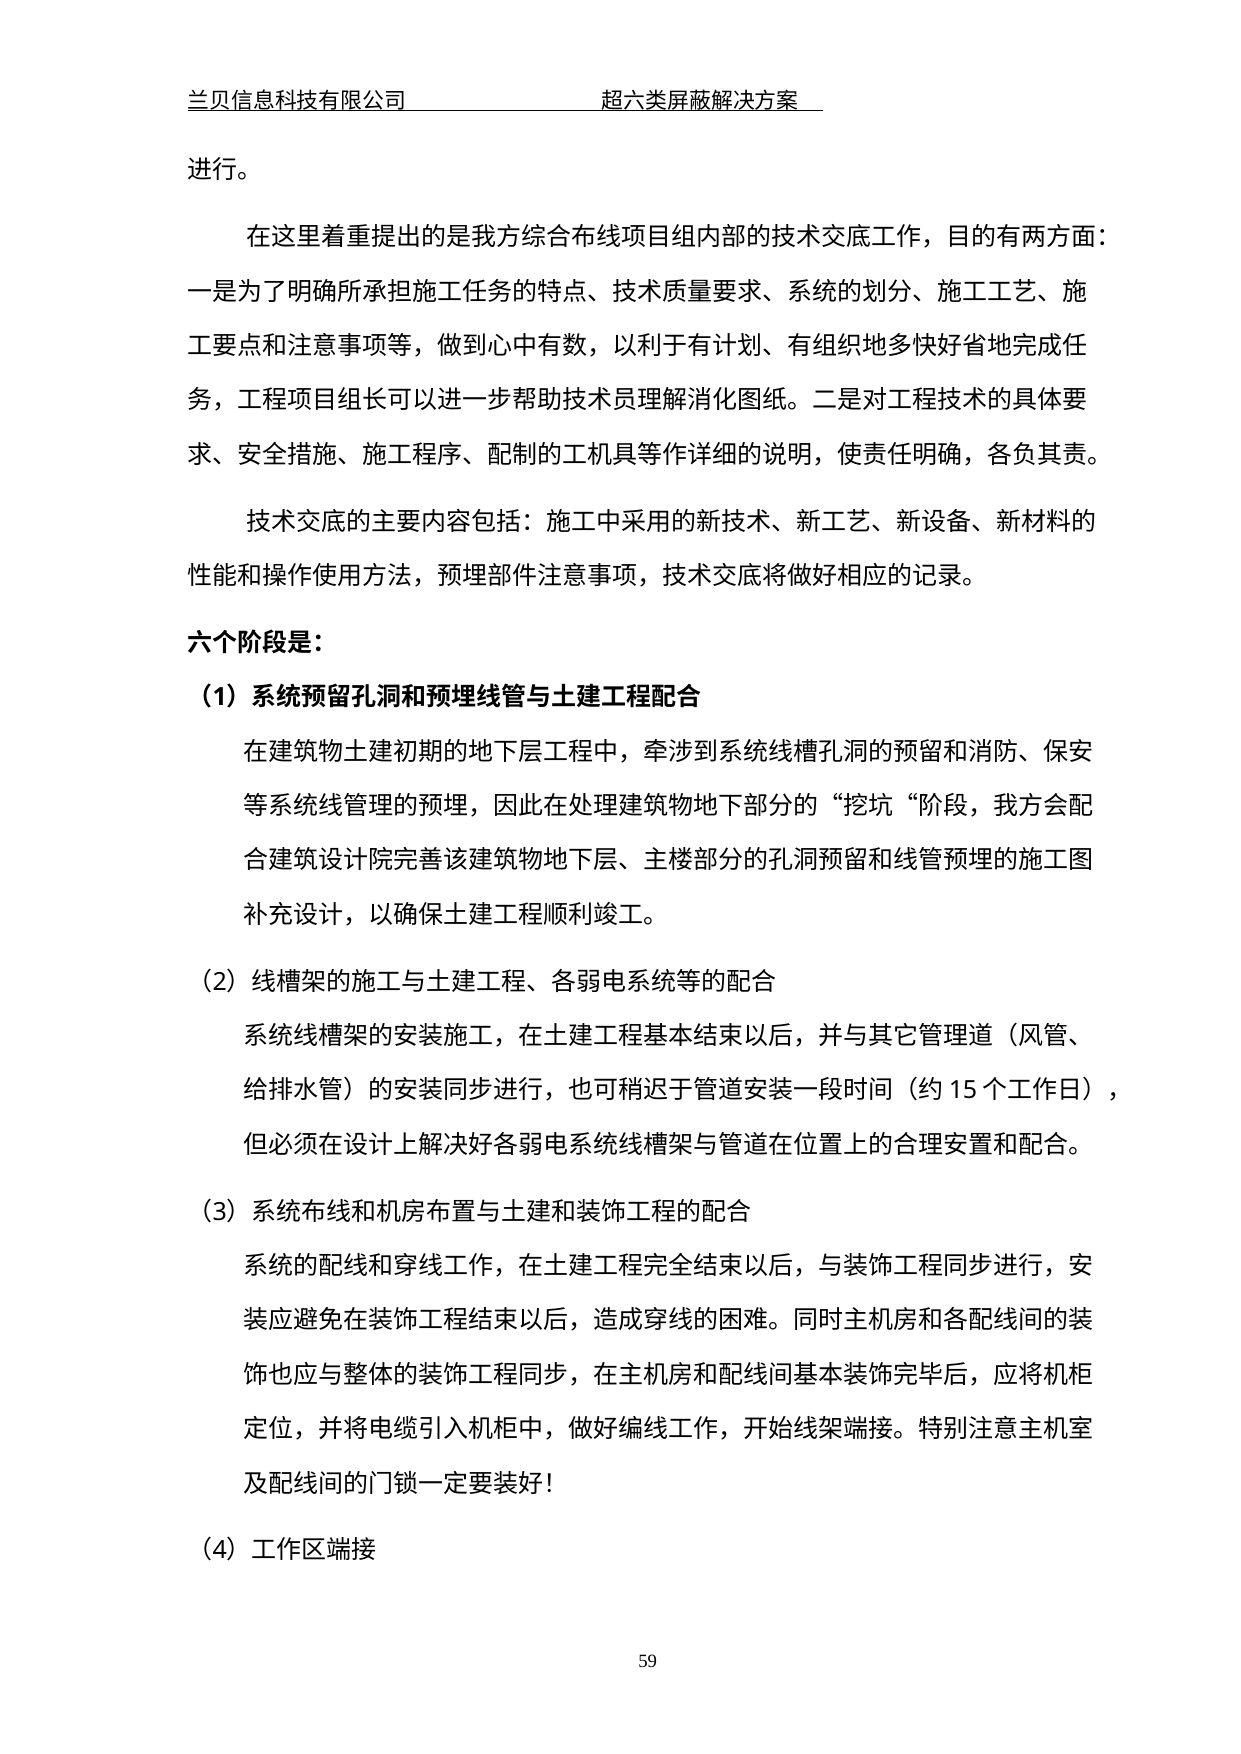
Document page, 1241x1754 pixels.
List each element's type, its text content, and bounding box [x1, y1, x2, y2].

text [187, 150, 1107, 186]
text 六个阶段是： [187, 622, 1107, 659]
text （1）系统预留孔洞和预埋线管与土建工程配合 [187, 677, 1107, 713]
text 系统线槽架的安装施工，在土建工程基本结束以后，并与其它管理道（风管、给排水管）的安装同步进行，也可稍迟于管道安装一段时间（约15个工作日），但必须在设计上解决好各弱电系统线槽架与管道在位置上的合理安置和配合。 [243, 1016, 1107, 1161]
text （4）工作区端接 [187, 1530, 1107, 1566]
text 技术交底的主要内容包括：施工中采用的新技术、新工艺、新设备、新材料的性能和操作使用方法，预埋部件注意事项，技术交底将做好相应的记录。 [187, 501, 1107, 592]
text 系统的配线和穿线工作，在土建工程完全结束以后，与装饰工程同步进行，安装应避免在装饰工程结束以后，造成穿线的困难。同时主机房和各配线间的装饰也应与整体的装饰工程同步，在主机房和配线间基本装饰完毕后，应将机柜定位，并将电缆引入机柜中，做好编线工作，开始线架端接。特别注意主机室及配线间的门锁一定要装好！ [243, 1246, 1107, 1499]
text （3）系统布线和机房布置与土建和装饰工程的配合 [187, 1191, 1107, 1227]
text 在这里着重提出的是我方综合布线项目组内部的技术交底工作，目的有两方面：一是为了明确所承担施工任务的特点、技术质量要求、系统的划分、施工工艺、施工要点和注意事项等，做到心中有数，以利于有计划、有组织地多快好省地完成任务，工程项目组长可以进一步帮助技术员理解消化图纸。二是对工程技术的具体要求、安全措施、施工程序、配制的工机具等作详细的说明，使责任明确，各负其责。 [187, 217, 1107, 471]
text 在建筑物土建初期的地下层工程中，牵涉到系统线槽孔洞的预留和消防、保安等系统线管理的预埋，因此在处理建筑物地下部分的“挖坑“阶段，我方会配合建筑设计院完善该建筑物地下层、主楼部分的孔洞预留和线管预埋的施工图补充设计，以确保土建工程顺利竣工。 [243, 731, 1107, 931]
text （2）线槽架的施工与土建工程、各弱电系统等的配合 [187, 961, 1107, 997]
